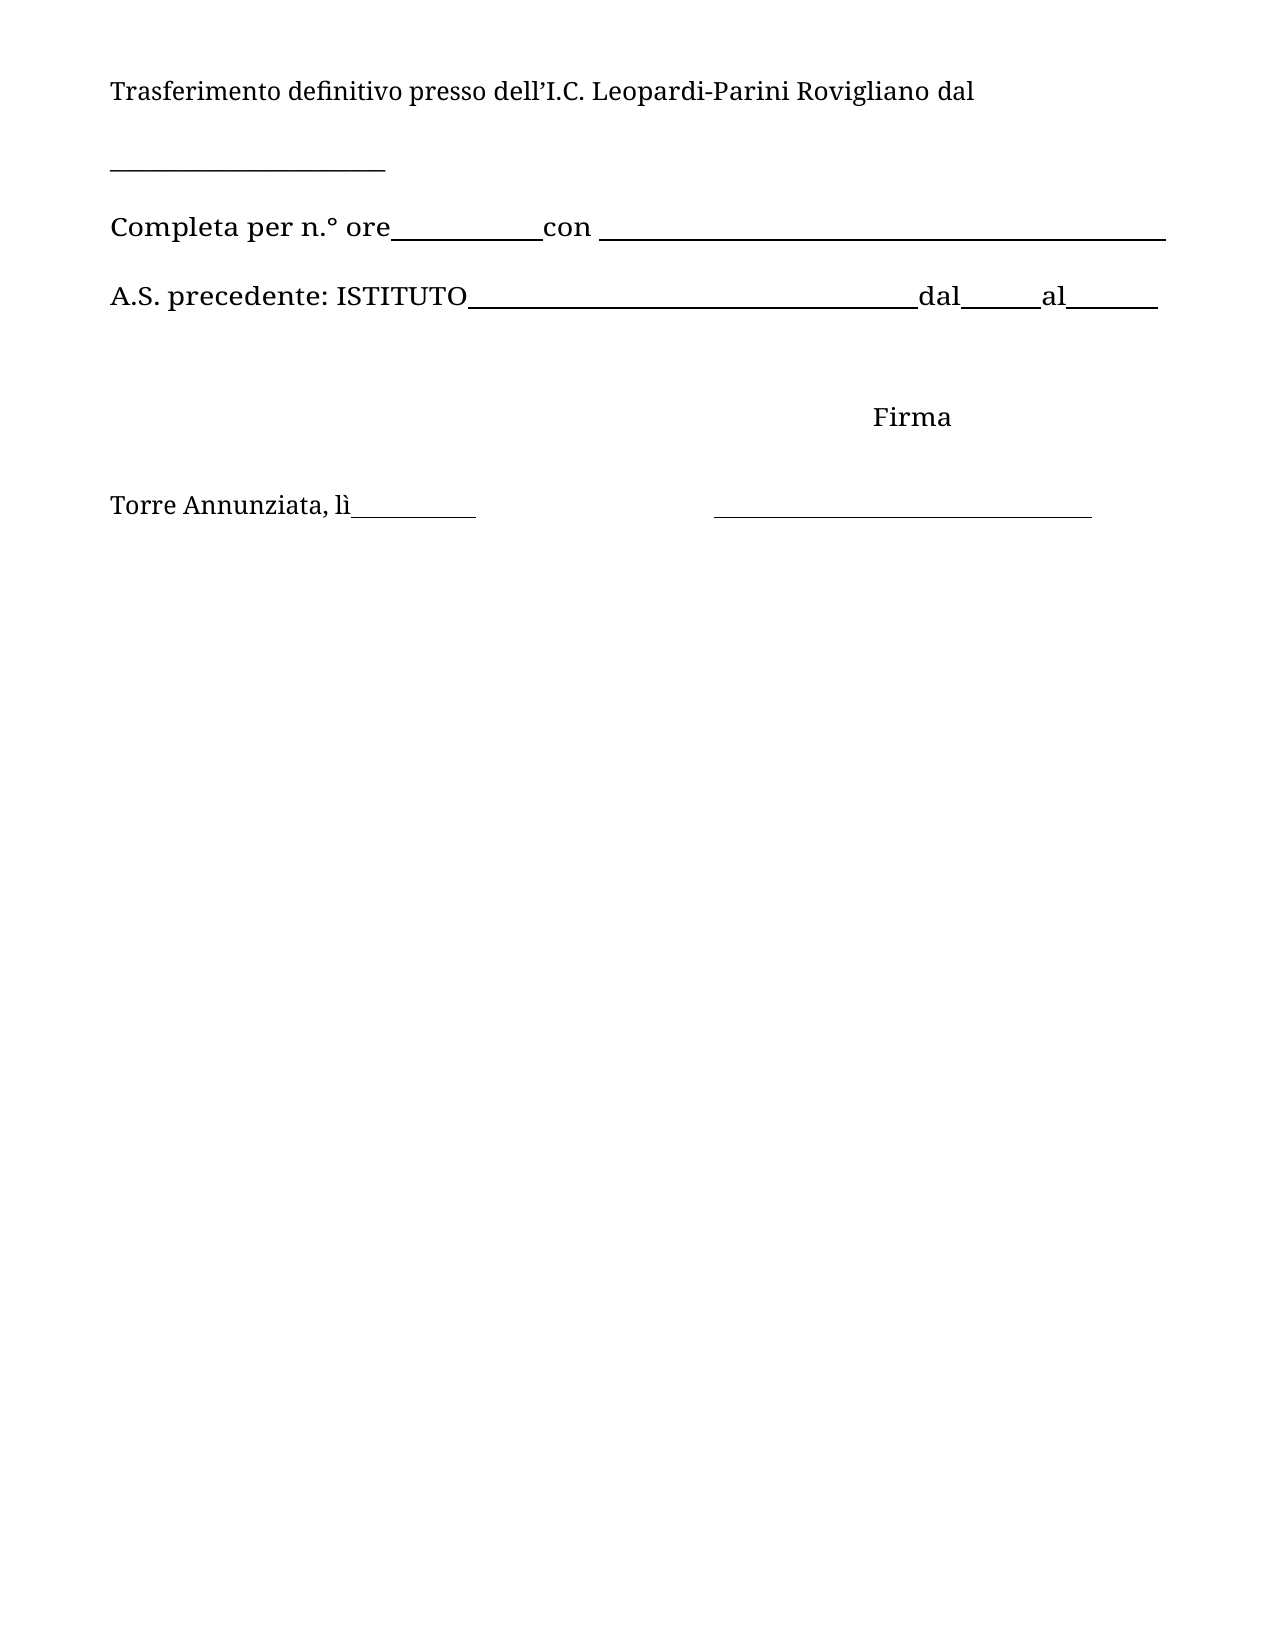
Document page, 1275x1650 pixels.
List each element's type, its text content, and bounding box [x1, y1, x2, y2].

text A.S. precedente: ISTITUTO dal al [110, 278, 1196, 312]
text Torre Annunziata, lì [110, 488, 1196, 522]
text Completa per n.° ore con [110, 210, 1196, 244]
list Firma [145, 399, 1196, 433]
text Trasferimento definitivo presso dell’I.C. Leopardi-Parini Rovigliano dal ________________________ [110, 74, 1196, 176]
